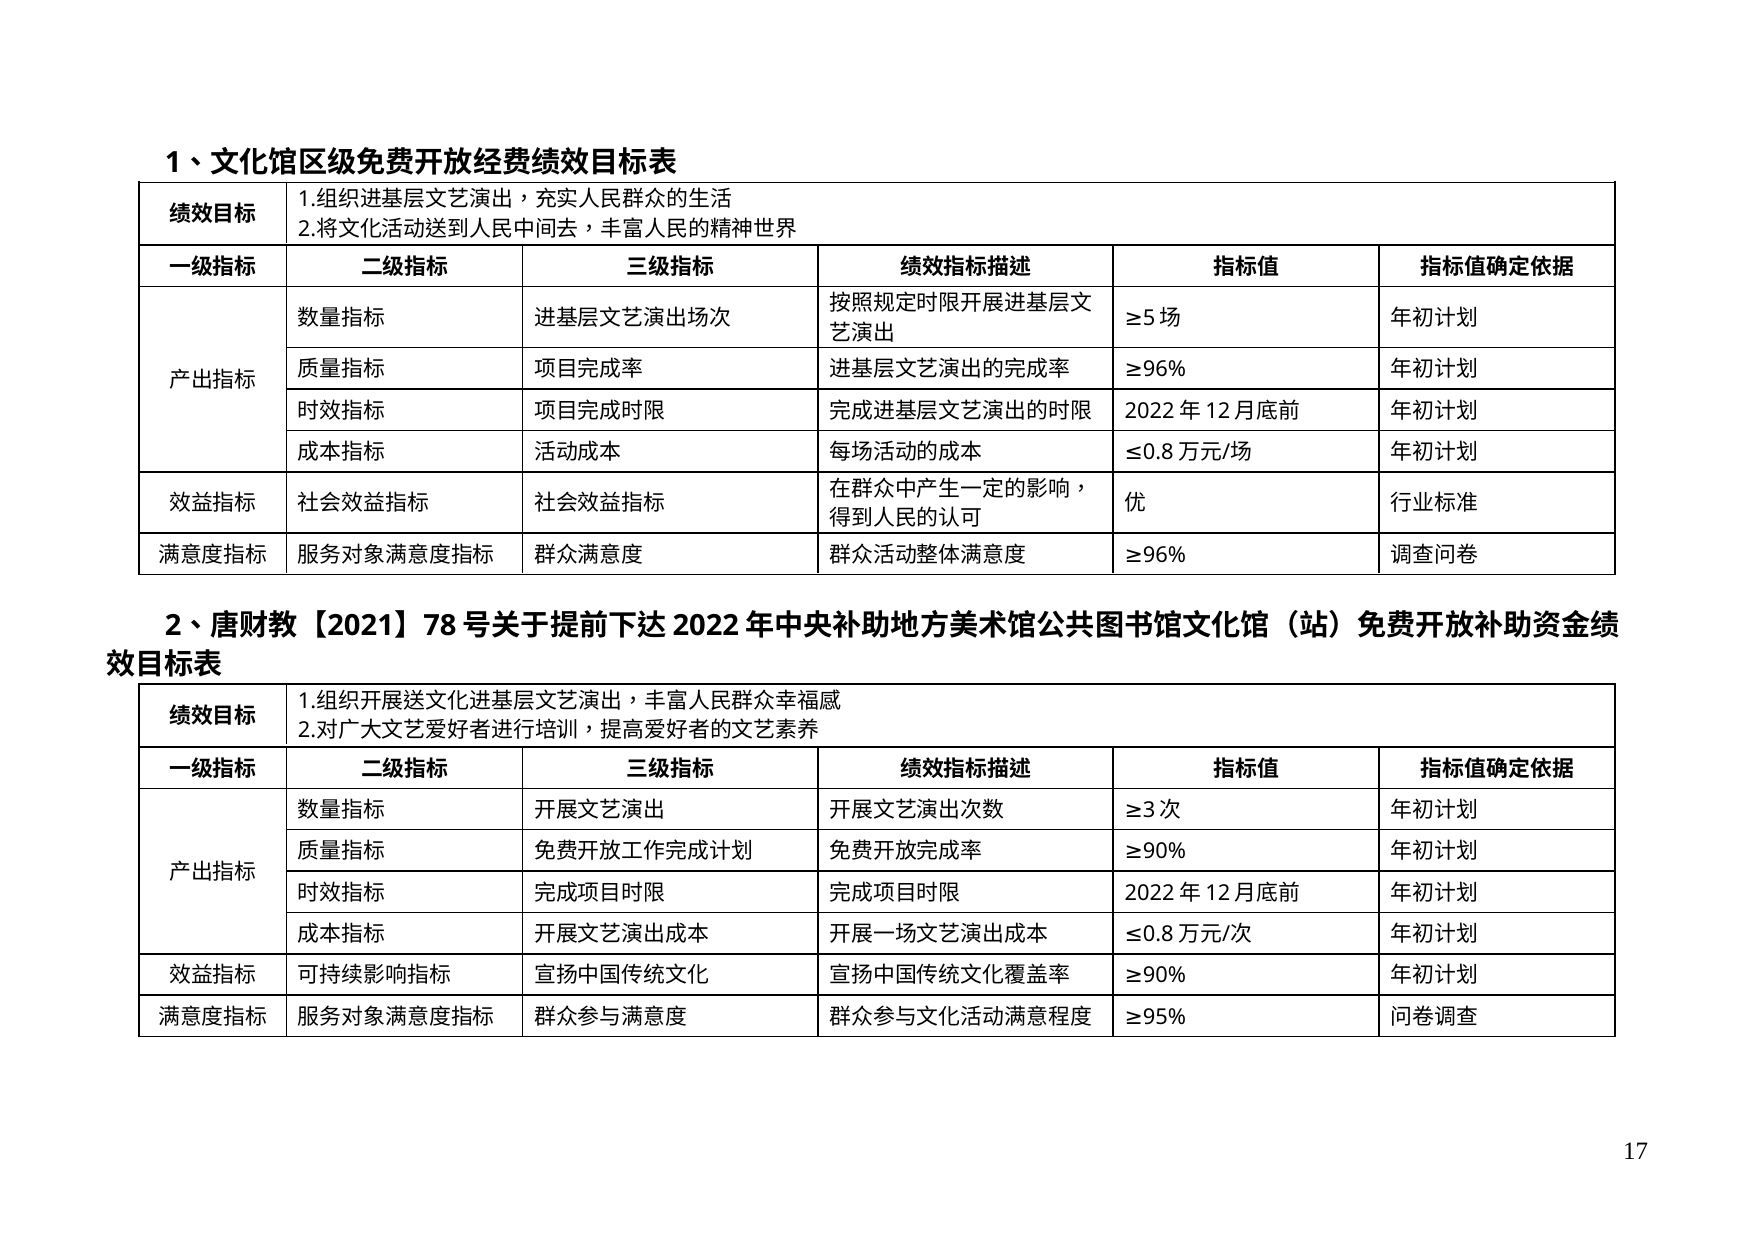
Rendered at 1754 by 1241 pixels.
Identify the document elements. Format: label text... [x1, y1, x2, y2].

table_cell 服务对象满意度指标 [287, 996, 522, 1036]
table_header 指标值 [1114, 246, 1378, 286]
table_cell 活动成本 [523, 431, 817, 471]
table_cell 数量指标 [287, 789, 522, 829]
table_cell 效益指标 [140, 955, 286, 994]
table_header 1.组织进基层文艺演出，充实人民群众的生活 2.将文化活动送到人民中间去，丰富人民的精神世界 [287, 183, 1614, 243]
table_header 一级指标 [140, 748, 286, 787]
table_cell ≥96% [1114, 348, 1378, 388]
table_cell 在群众中产生一定的影响，得到人民的认可 [819, 473, 1112, 532]
table_cell ≥90% [1114, 830, 1378, 870]
table_cell 群众参与满意度 [523, 996, 817, 1036]
text 2、唐财教【2021】78号关于提前下达2022年中央补助地方美术馆公共图书馆文化馆（站）免费开放补助资金绩效目标表 [106, 604, 1648, 683]
table_cell 行业标准 [1380, 473, 1614, 532]
table_cell 年初计划 [1380, 431, 1614, 471]
table_cell 社会效益指标 [287, 473, 522, 532]
table_header 绩效目标 [140, 183, 286, 243]
table_cell 项目完成时限 [523, 390, 817, 429]
table_cell 按照规定时限开展进基层文艺演出 [819, 287, 1112, 347]
table_cell 免费开放完成率 [819, 830, 1112, 870]
table_cell 产出指标 [140, 789, 286, 953]
table_cell 免费开放工作完成计划 [523, 830, 817, 870]
table_header 三级指标 [523, 748, 817, 787]
table_header 一级指标 [140, 246, 286, 286]
table_cell 时效指标 [287, 390, 522, 429]
table_cell 年初计划 [1380, 287, 1614, 347]
table_header 绩效指标描述 [819, 748, 1112, 787]
table_cell 群众活动整体满意度 [819, 534, 1112, 573]
table_cell 年初计划 [1380, 390, 1614, 429]
table_cell 群众参与文化活动满意程度 [819, 996, 1112, 1036]
table_cell ≤0.8万元/次 [1114, 913, 1378, 953]
table_cell 开展文艺演出次数 [819, 789, 1112, 829]
table_header 指标值 [1114, 748, 1378, 787]
table_header 指标值确定依据 [1380, 748, 1614, 787]
table_cell 质量指标 [287, 830, 522, 870]
table_header 指标值确定依据 [1380, 246, 1614, 286]
table_cell ≥95% [1114, 996, 1378, 1036]
table_cell 每场活动的成本 [819, 431, 1112, 471]
table_cell 宣扬中国传统文化 [523, 955, 817, 994]
table_cell 年初计划 [1380, 348, 1614, 388]
table_cell 进基层文艺演出的完成率 [819, 348, 1112, 388]
table_cell ≥5场 [1114, 287, 1378, 347]
table_cell 完成项目时限 [523, 872, 817, 911]
table_cell 项目完成率 [523, 348, 817, 388]
table_cell 年初计划 [1380, 955, 1614, 994]
table_cell 数量指标 [287, 287, 522, 347]
table_header 三级指标 [523, 246, 817, 286]
table_cell 完成进基层文艺演出的时限 [819, 390, 1112, 429]
table_header 1.组织开展送文化进基层文艺演出，丰富人民群众幸福感 2.对广大文艺爱好者进行培训，提高爱好者的文艺素养 [287, 685, 1614, 744]
table_cell ≥90% [1114, 955, 1378, 994]
table_cell 时效指标 [287, 872, 522, 911]
table_cell 成本指标 [287, 431, 522, 471]
table_cell ≥3次 [1114, 789, 1378, 829]
table_cell 满意度指标 [140, 996, 286, 1036]
table_cell 效益指标 [140, 473, 286, 532]
table_cell 服务对象满意度指标 [287, 534, 522, 573]
table_cell 开展一场文艺演出成本 [819, 913, 1112, 953]
table_cell 进基层文艺演出场次 [523, 287, 817, 347]
table_cell 完成项目时限 [819, 872, 1112, 911]
table_header 二级指标 [287, 748, 522, 787]
table_cell 2022年12月底前 [1114, 872, 1378, 911]
table_cell 问卷调查 [1380, 996, 1614, 1036]
table_cell 产出指标 [140, 287, 286, 471]
table_cell 年初计划 [1380, 789, 1614, 829]
table_cell 宣扬中国传统文化覆盖率 [819, 955, 1112, 994]
table_cell 满意度指标 [140, 534, 286, 573]
table_cell 调查问卷 [1380, 534, 1614, 573]
table_cell ≥96% [1114, 534, 1378, 573]
table_cell 开展文艺演出 [523, 789, 817, 829]
table_cell ≤0.8万元/场 [1114, 431, 1378, 471]
table_cell 社会效益指标 [523, 473, 817, 532]
table_header 绩效目标 [140, 685, 286, 744]
table_cell 年初计划 [1380, 872, 1614, 911]
table_cell 群众满意度 [523, 534, 817, 573]
table_cell 可持续影响指标 [287, 955, 522, 994]
table_cell 开展文艺演出成本 [523, 913, 817, 953]
text 1、文化馆区级免费开放经费绩效目标表 [106, 142, 1648, 181]
table_cell 质量指标 [287, 348, 522, 388]
table_cell 2022年12月底前 [1114, 390, 1378, 429]
table_cell 年初计划 [1380, 913, 1614, 953]
table_cell 优 [1114, 473, 1378, 532]
table_header 二级指标 [287, 246, 522, 286]
table_header 绩效指标描述 [819, 246, 1112, 286]
table_cell 年初计划 [1380, 830, 1614, 870]
table_cell 成本指标 [287, 913, 522, 953]
